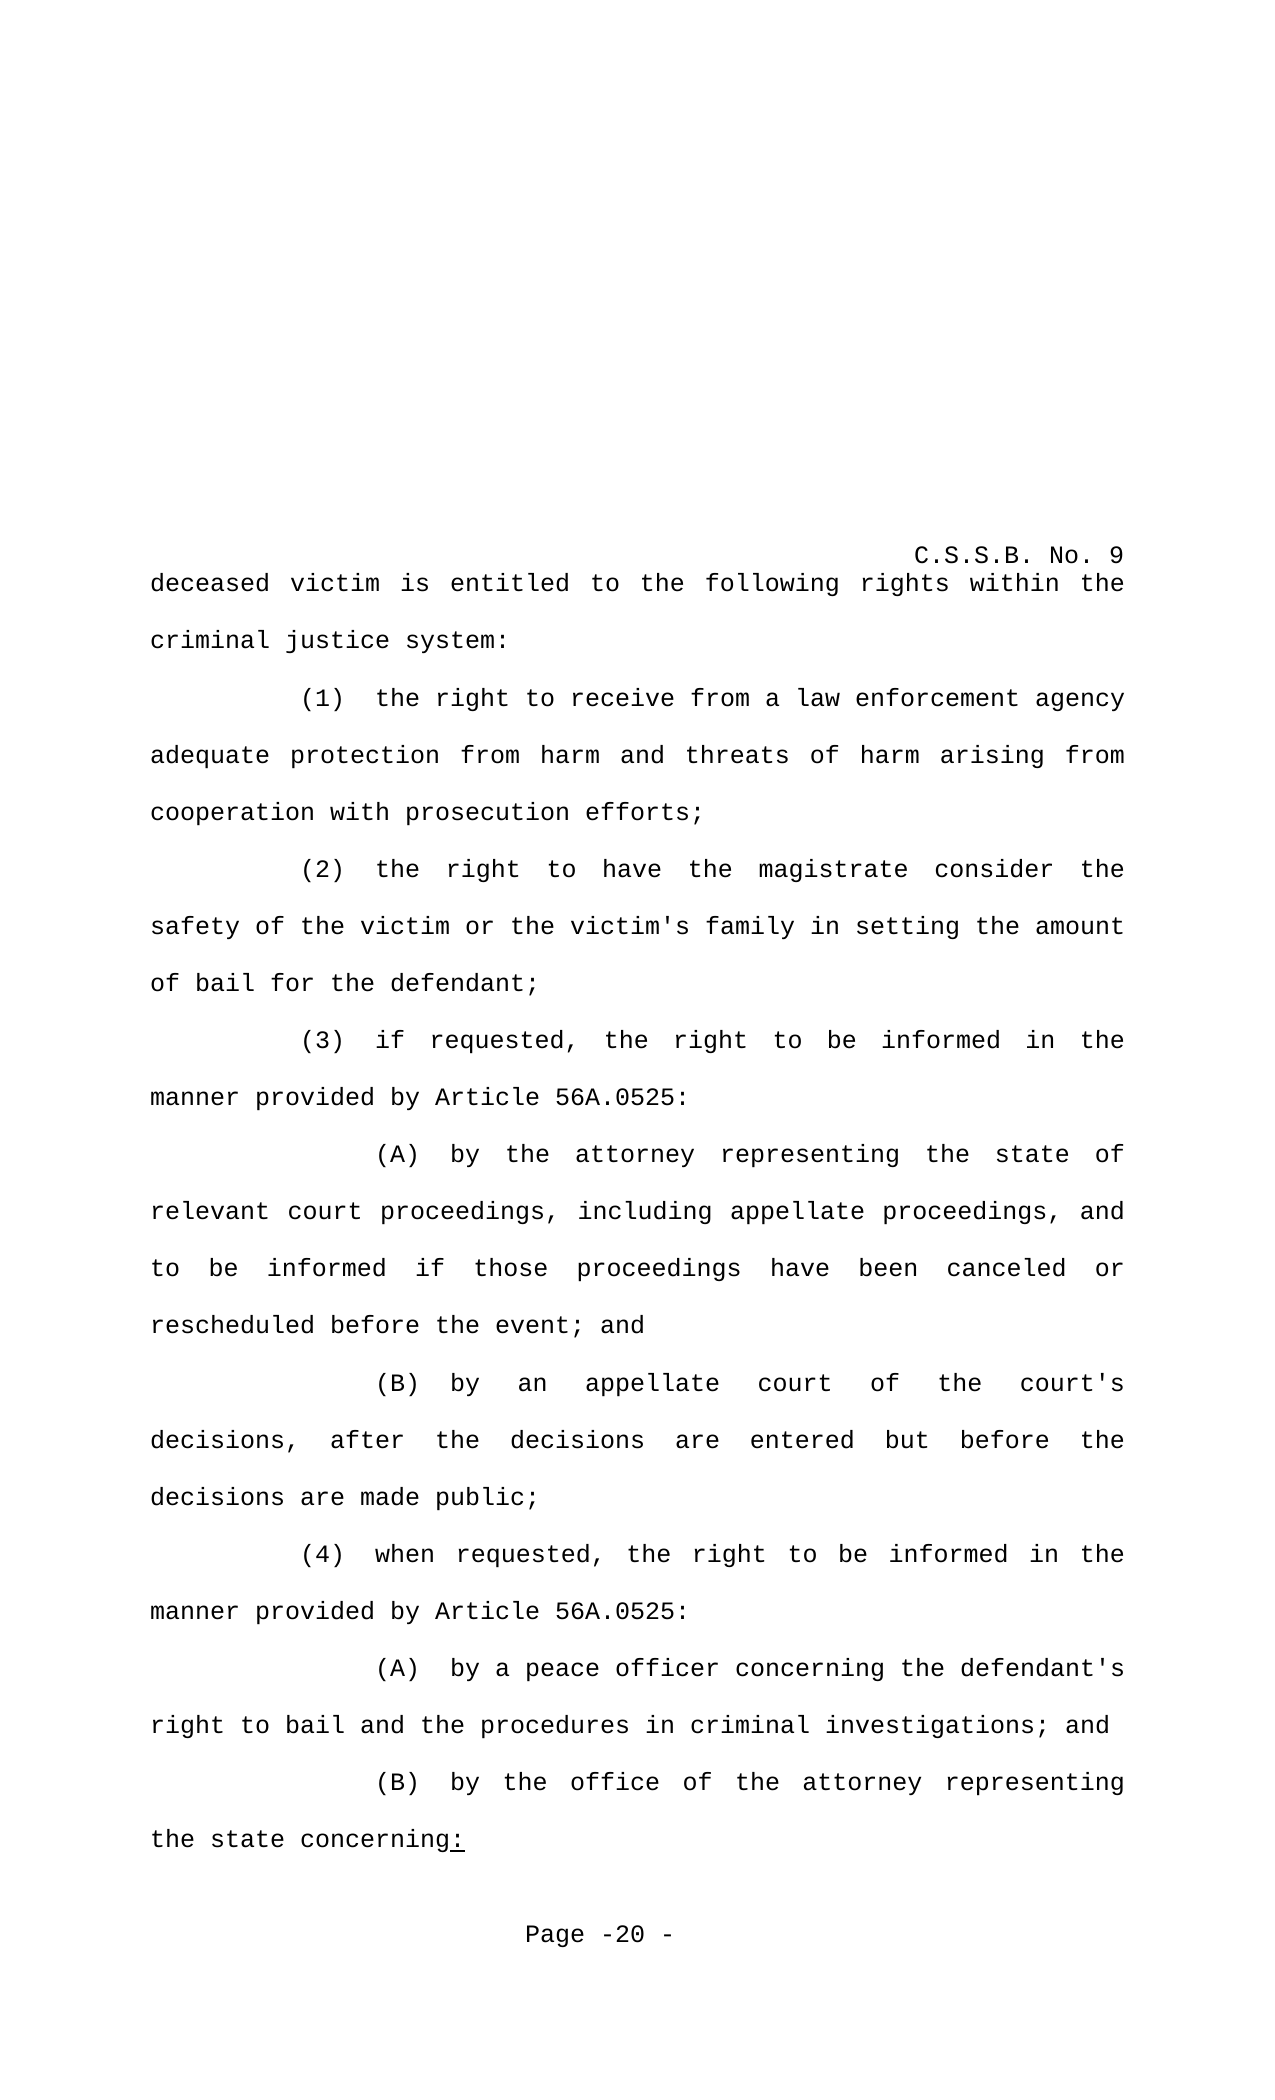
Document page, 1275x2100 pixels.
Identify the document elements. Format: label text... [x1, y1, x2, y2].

text (B) by an appellate court of the court's decisions, after the decisions are entered but before the decisions are made public; [150, 1370, 1125, 1513]
text (4) when requested, the right to be informed in the manner provided by Article 56A.0525: [150, 1541, 1125, 1627]
text (1) the right to receive from a law enforcement agency adequate protection from harm and threats of harm arising from cooperation with prosecution efforts; [150, 685, 1125, 828]
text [150, 571, 1125, 656]
text (2) the right to have the magistrate consider the safety of the victim or the victim's family in setting the amount of bail for the defendant; [150, 856, 1125, 999]
text (A) by a peace officer concerning the defendant's right to bail and the procedures in criminal investigations; and [150, 1655, 1125, 1741]
text (B) by the office of the attorney representing the state concerning: [150, 1769, 1125, 1855]
text (3) if requested, the right to be informed in the manner provided by Article 56A.0525: [150, 1027, 1125, 1113]
text (A) by the attorney representing the state of relevant court proceedings, including appellate proceedings, and to be informed if those proceedings have been canceled or rescheduled before the event; and [150, 1142, 1125, 1341]
